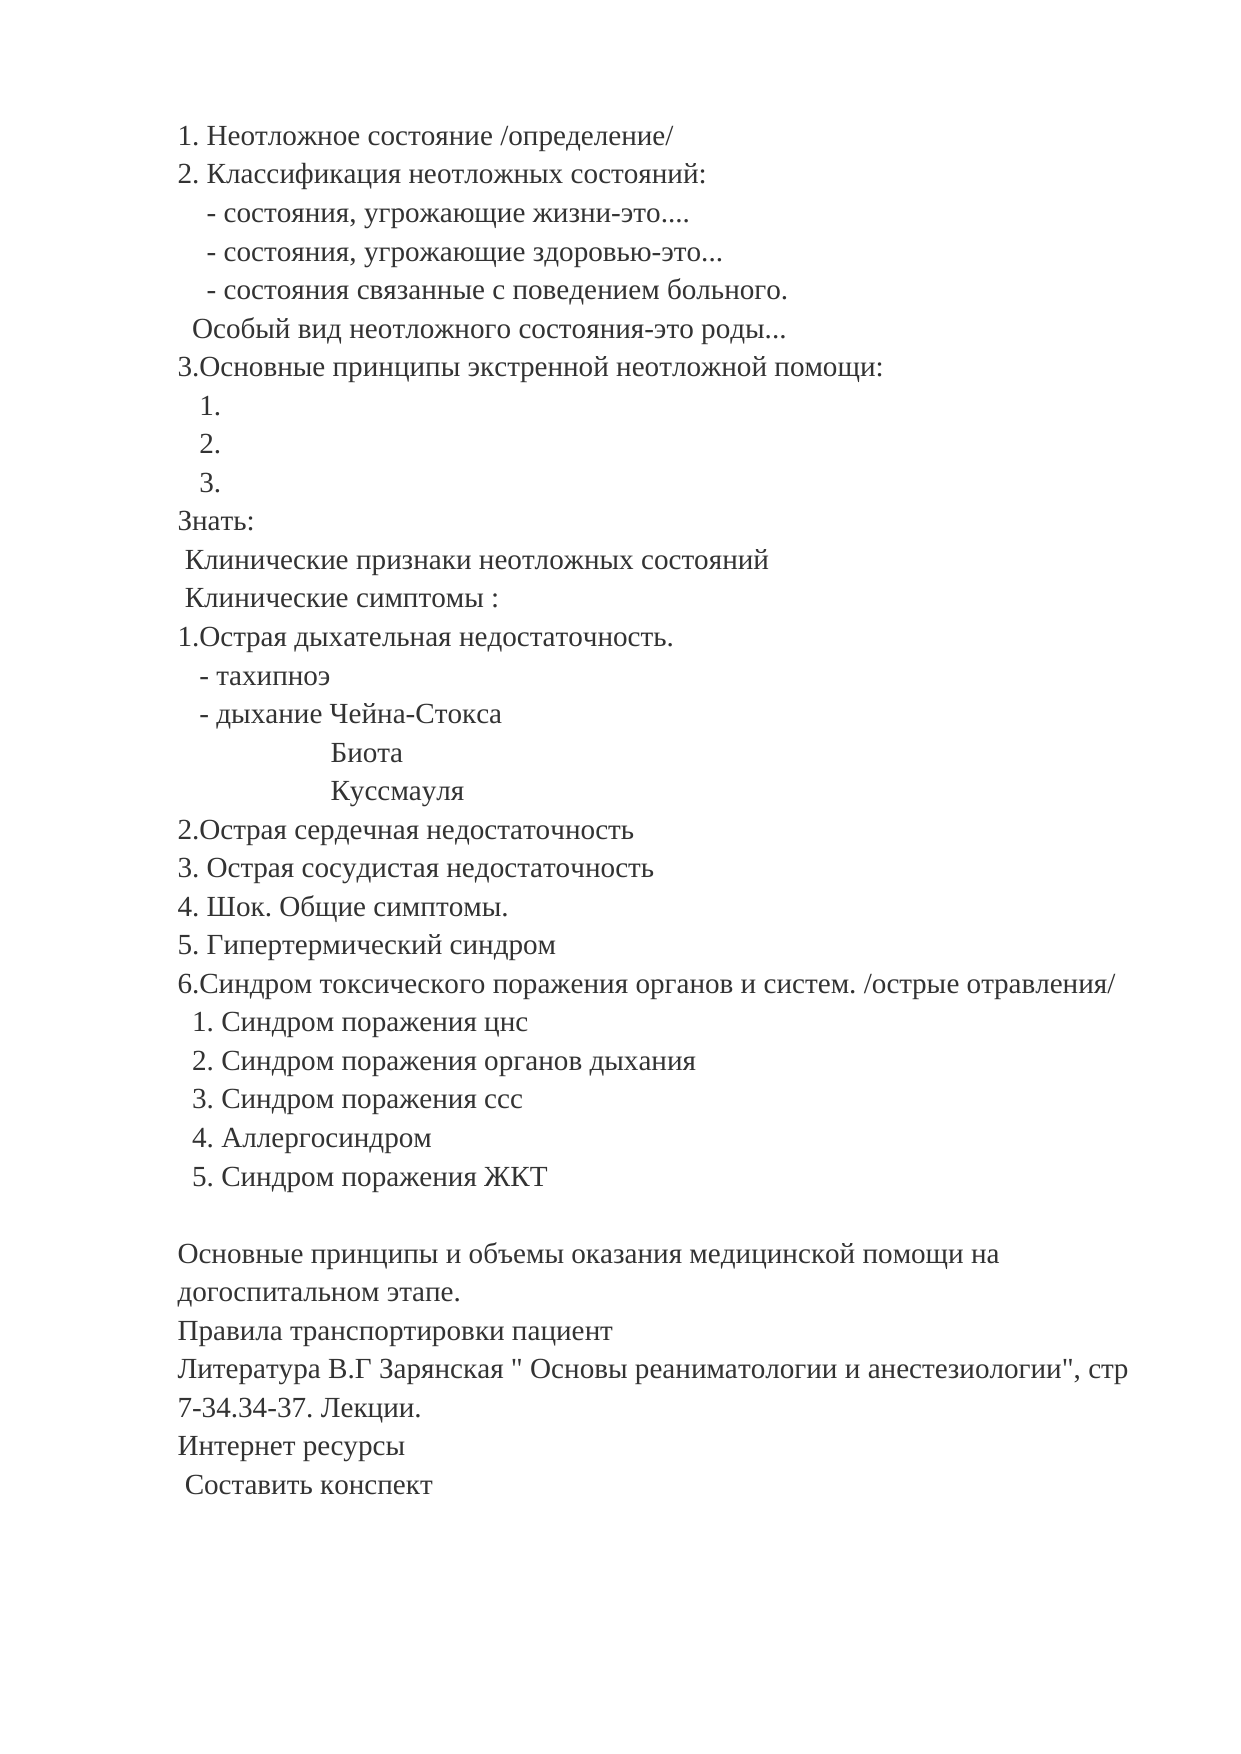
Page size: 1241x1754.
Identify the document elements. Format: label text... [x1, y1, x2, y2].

text 1. Неотложное состояние /определение/ 2. Классификация неотложных состояний: - состояния, угрожающие жизни-это.... - состояния, угрожающие здоровью-это... - состояния связанные с поведением больного. Особый вид неотложного состояния-это роды... 3.Основные принципы экстренной неотложной помощи: 1. 2. 3. Знать: Клинические признаки неотложных состояний Клинические симптомы : 1.Острая дыхательная недостаточность. - тахипноэ - дыхание Чейна-Стокса Биота Куссмауля 2.Острая сердечная недостаточность 3. Острая сосудистая недостаточность 4. Шок. Общие симптомы. 5. Гипертермический синдром 6.Синдром токсического поражения органов и систем. /острые отравления/ 1. Синдром поражения цнс 2. Синдром поражения органов дыхания 3. Синдром поражения ссс 4. Аллергосиндром 5. Синдром поражения ЖКТ Основные принципы и объемы оказания медицинской помощи на догоспитальном этапе. Правила транспортировки пациент Литература В.Г Зарянская " Основы реаниматологии и анестезиологии", стр 7-34.34-37. Лекции. Интернет ресурсы Составить конспект [177, 118, 1152, 1533]
